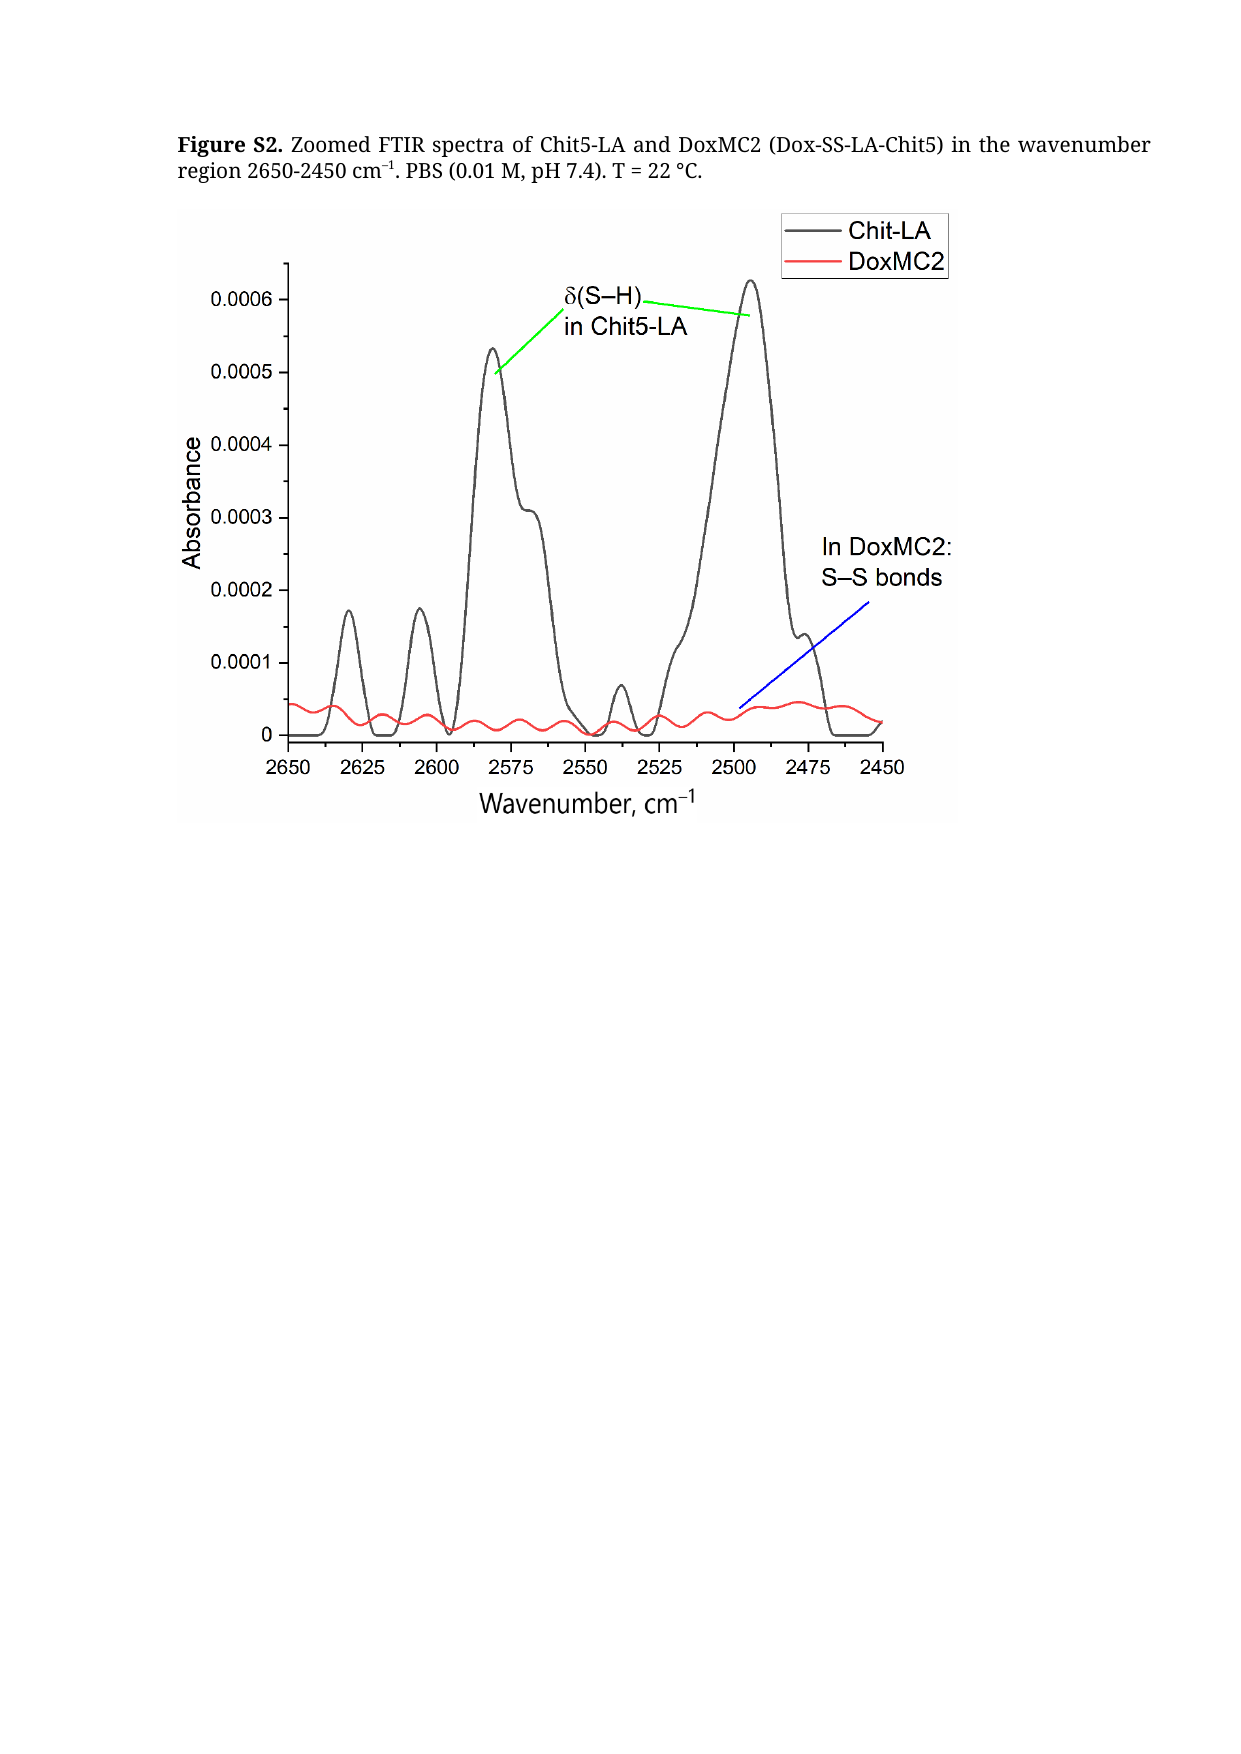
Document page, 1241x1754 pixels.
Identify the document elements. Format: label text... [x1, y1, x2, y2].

picture [177, 209, 959, 823]
text Figure S2. Zoomed FTIR spectra of Chit5-LA and DoxMC2 (Dox-SS-LA-Chit5) in the wavenumber region 2650-2450 cm–1. PBS (0.01 M, pH 7.4). T = 22 °C. [177, 131, 1152, 185]
